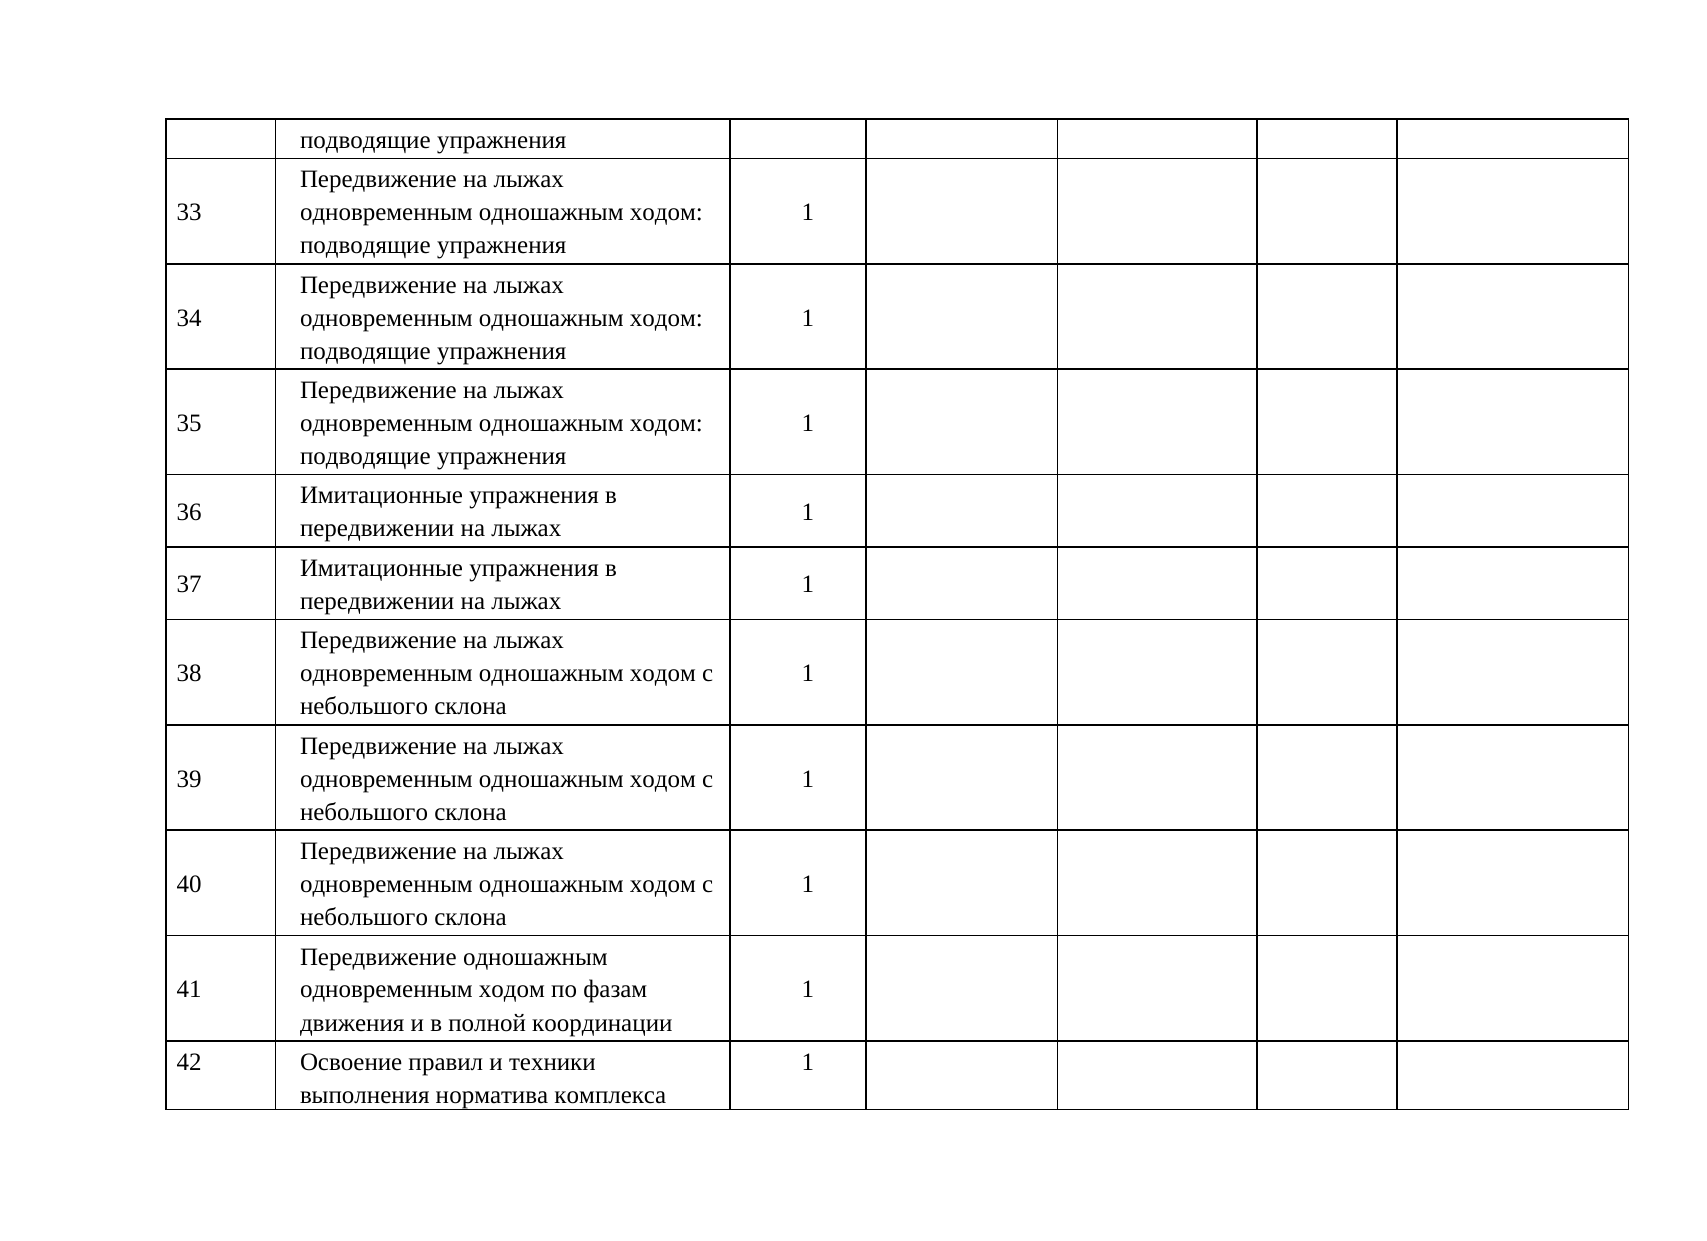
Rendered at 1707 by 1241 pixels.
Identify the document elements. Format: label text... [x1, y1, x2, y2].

table_cell [1258, 620, 1396, 724]
table_cell [867, 726, 1057, 829]
table_cell 39 [167, 726, 275, 829]
table_cell 1 [731, 475, 865, 546]
table_cell 1 [731, 159, 865, 263]
table_cell [867, 831, 1057, 935]
table_cell [1058, 475, 1256, 546]
table_cell 34 [167, 265, 275, 368]
table_cell 36 [167, 475, 275, 546]
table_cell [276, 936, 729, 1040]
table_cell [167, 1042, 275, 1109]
table_cell [1398, 548, 1628, 618]
table_cell 1 [731, 831, 865, 935]
table_cell [1058, 548, 1256, 618]
table_cell [1398, 475, 1628, 546]
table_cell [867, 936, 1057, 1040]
table_cell [1258, 159, 1396, 263]
table_cell [867, 120, 1057, 157]
table_cell 1 [731, 120, 865, 157]
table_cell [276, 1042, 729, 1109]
table_cell [1398, 831, 1628, 935]
table_cell [867, 159, 1057, 263]
table_cell 1 [731, 726, 865, 829]
table_cell [1058, 831, 1256, 935]
table_cell Имитационные упражнения в передвижении на лыжах [276, 475, 729, 546]
table_cell [1258, 475, 1396, 546]
table_cell [1058, 620, 1256, 724]
table_cell [1258, 120, 1396, 157]
table_cell [1058, 265, 1256, 368]
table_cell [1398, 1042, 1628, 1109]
table_cell [1058, 159, 1256, 263]
table_cell 38 [167, 620, 275, 724]
table_cell [1258, 370, 1396, 474]
table_cell [1398, 726, 1628, 829]
table_cell 40 [167, 831, 275, 935]
table_cell Передвижение на лыжах одновременным одношажным ходом: подводящие упражнения [276, 370, 729, 474]
table_cell Имитационные упражнения в передвижении на лыжах [276, 548, 729, 618]
table_cell [1398, 159, 1628, 263]
table_cell [1058, 726, 1256, 829]
table_cell Передвижение на лыжах одновременным одношажным ходом с небольшого склона [276, 726, 729, 829]
table_cell [1258, 726, 1396, 829]
table_cell 1 [731, 265, 865, 368]
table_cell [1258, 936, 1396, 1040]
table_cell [276, 159, 729, 263]
table_cell [1058, 120, 1256, 157]
table_cell 41 [167, 936, 275, 1040]
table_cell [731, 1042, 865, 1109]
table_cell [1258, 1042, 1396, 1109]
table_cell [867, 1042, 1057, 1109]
table_cell [867, 548, 1057, 618]
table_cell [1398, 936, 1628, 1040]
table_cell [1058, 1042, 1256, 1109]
table_cell [867, 265, 1057, 368]
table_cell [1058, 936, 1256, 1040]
table_cell Передвижение на лыжах одновременным одношажным ходом с небольшого склона [276, 831, 729, 935]
table_cell 37 [167, 548, 275, 618]
table_cell 33 [167, 159, 275, 263]
table_cell Передвижение на лыжах одновременным одношажным ходом с небольшого склона [276, 620, 729, 724]
table_cell [1398, 120, 1628, 157]
table_cell 1 [731, 620, 865, 724]
table_cell [867, 620, 1057, 724]
table_cell [867, 370, 1057, 474]
table_cell [1058, 370, 1256, 474]
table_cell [276, 120, 729, 157]
table_cell [1258, 265, 1396, 368]
table_cell [1258, 831, 1396, 935]
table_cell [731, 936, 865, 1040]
table_cell Передвижение на лыжах одновременным одношажным ходом: подводящие упражнения [276, 265, 729, 368]
table_cell [1258, 548, 1396, 618]
table_cell 32 [167, 120, 275, 157]
table_cell [1398, 265, 1628, 368]
table_cell [1398, 370, 1628, 474]
table_cell [1398, 620, 1628, 724]
table_cell 1 [731, 370, 865, 474]
table_cell [867, 475, 1057, 546]
table_cell 1 [731, 548, 865, 618]
table_cell 35 [167, 370, 275, 474]
